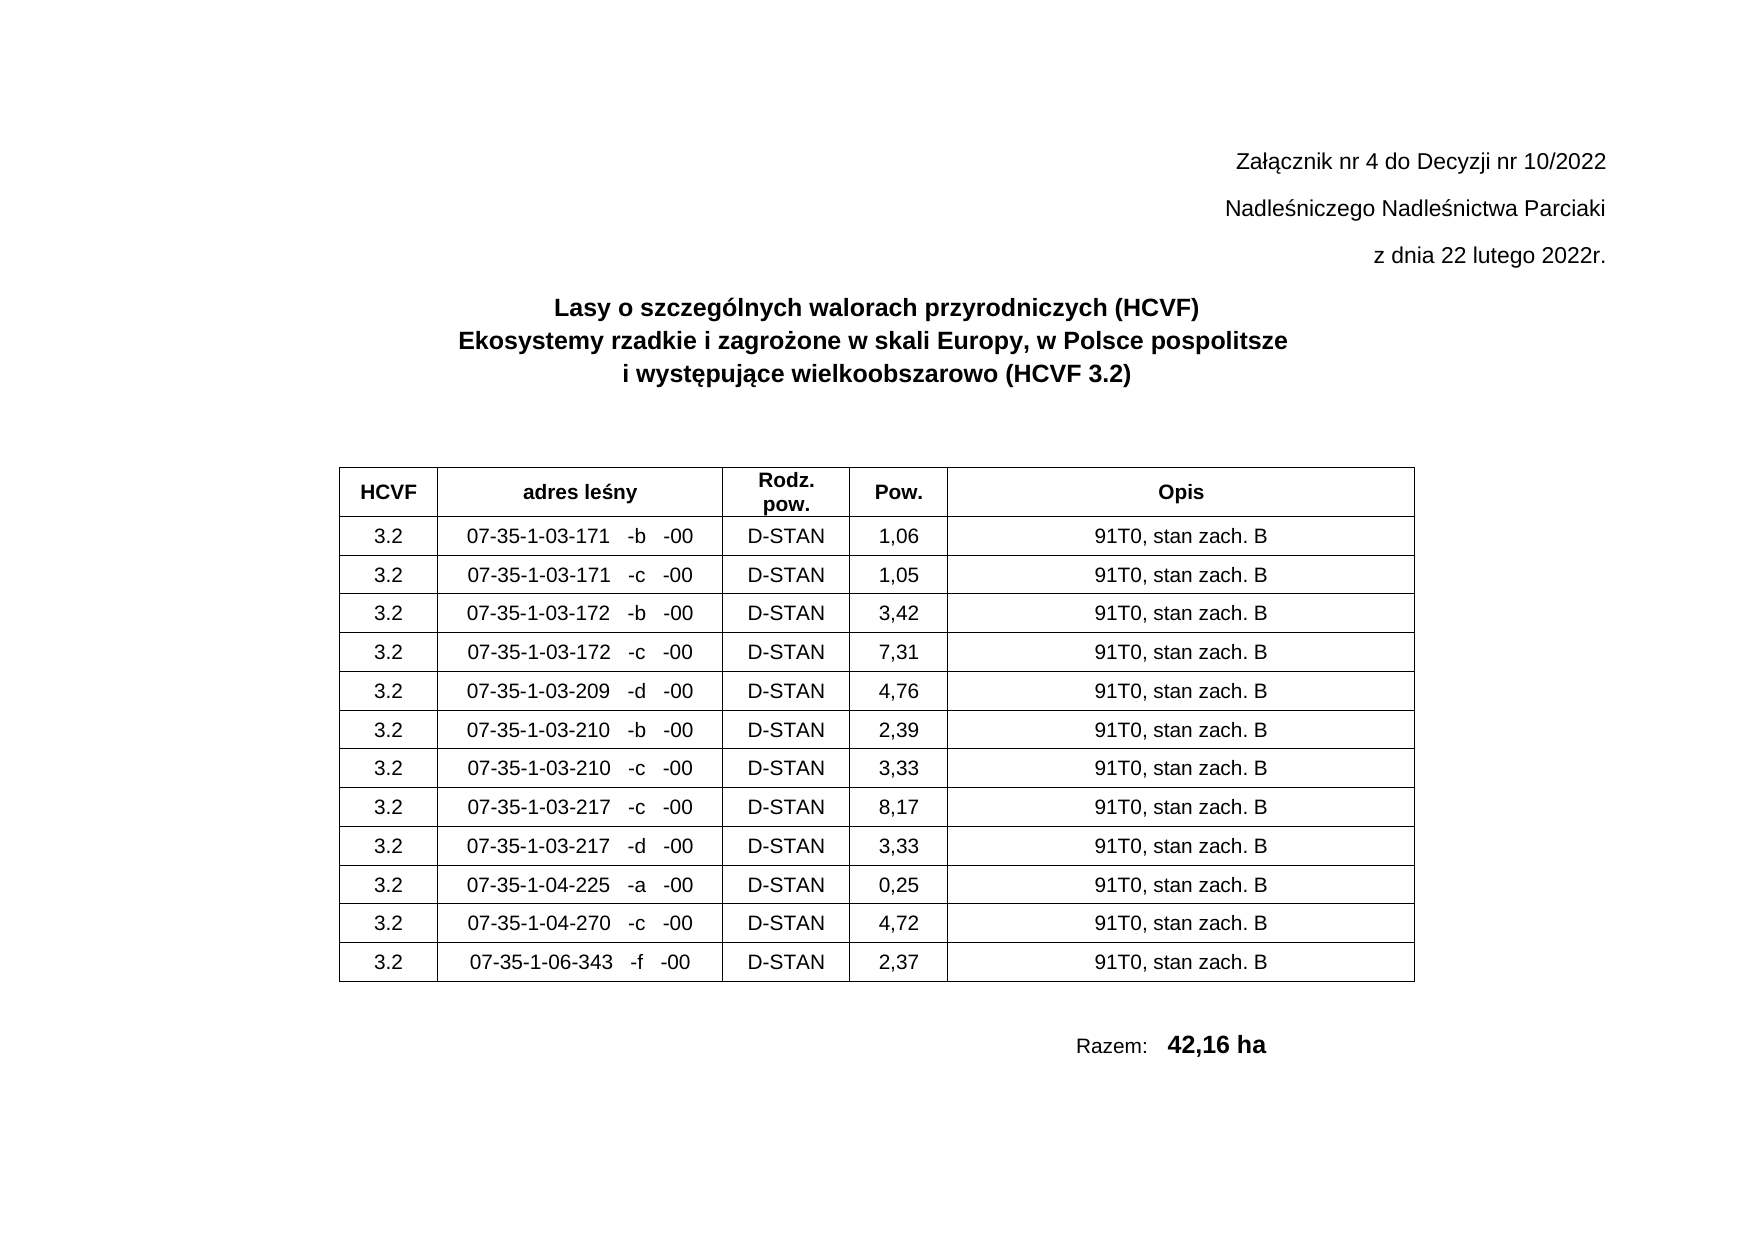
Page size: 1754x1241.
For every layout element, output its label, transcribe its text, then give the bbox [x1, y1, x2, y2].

table_cell 91T0, stan zach. B [948, 827, 1414, 864]
table_cell 91T0, stan zach. B [948, 866, 1414, 903]
table_cell 91T0, stan zach. B [948, 633, 1414, 671]
table_cell 1,05 [850, 556, 947, 593]
text z dnia 22 lutego 2022r. [148, 242, 1606, 268]
table_cell 3.2 [340, 711, 437, 748]
table_cell 3.2 [340, 943, 437, 981]
table_cell 3.2 [340, 866, 437, 903]
table_header HCVF [340, 468, 437, 516]
table_cell D-STAN [723, 827, 849, 864]
table_cell 3,33 [850, 749, 947, 787]
table_cell 07-35-1-03-217 -d -00 [438, 827, 722, 864]
table_cell 2,39 [850, 711, 947, 748]
table_cell D-STAN [723, 672, 849, 709]
table_cell 4,72 [850, 904, 947, 942]
table_header Pow. [850, 468, 947, 516]
table_cell D-STAN [723, 517, 849, 554]
table_cell 8,17 [850, 788, 947, 826]
table_cell 07-35-1-06-343 -f -00 [438, 943, 722, 981]
table_cell 91T0, stan zach. B [948, 904, 1414, 942]
table_cell 07-35-1-04-225 -a -00 [438, 866, 722, 903]
table_cell 3.2 [340, 827, 437, 864]
table_cell 91T0, stan zach. B [948, 594, 1414, 632]
table_cell D-STAN [723, 594, 849, 632]
table_cell 3.2 [340, 633, 437, 671]
table_cell D-STAN [723, 904, 849, 942]
table_cell 07-35-1-03-172 -c -00 [438, 633, 722, 671]
table_cell 07-35-1-03-171 -c -00 [438, 556, 722, 593]
table_cell D-STAN [723, 711, 849, 748]
table_cell 3,42 [850, 594, 947, 632]
table_cell 3.2 [340, 594, 437, 632]
table_cell 4,76 [850, 672, 947, 709]
table_cell 07-35-1-03-217 -c -00 [438, 788, 722, 826]
table_cell 91T0, stan zach. B [948, 711, 1414, 748]
table_cell D-STAN [723, 943, 849, 981]
table_cell 07-35-1-03-171 -b -00 [438, 517, 722, 554]
table_header adres leśny [438, 468, 722, 516]
table_cell 0,25 [850, 866, 947, 903]
table_cell 3.2 [340, 517, 437, 554]
table_cell 3.2 [340, 556, 437, 593]
table_header Rodz. pow. [723, 468, 849, 516]
table_cell 91T0, stan zach. B [948, 943, 1414, 981]
table_cell 3.2 [340, 672, 437, 709]
table_cell 91T0, stan zach. B [948, 556, 1414, 593]
table_cell 3.2 [340, 749, 437, 787]
table_cell 91T0, stan zach. B [948, 672, 1414, 709]
text Nadleśniczego Nadleśnictwa Parciaki [148, 195, 1606, 221]
table_cell D-STAN [723, 788, 849, 826]
table_cell 3.2 [340, 788, 437, 826]
table_cell 91T0, stan zach. B [948, 788, 1414, 826]
table_cell 7,31 [850, 633, 947, 671]
table_cell 07-35-1-03-210 -b -00 [438, 711, 722, 748]
table_cell 07-35-1-04-270 -c -00 [438, 904, 722, 942]
table_cell 07-35-1-03-209 -d -00 [438, 672, 722, 709]
table_cell D-STAN [723, 749, 849, 787]
table_cell D-STAN [723, 633, 849, 671]
table_cell 91T0, stan zach. B [948, 749, 1414, 787]
table_cell 3.2 [340, 904, 437, 942]
table_cell 91T0, stan zach. B [948, 517, 1414, 554]
table_header Opis [948, 468, 1414, 516]
text Lasy o szczególnych walorach przyrodniczych (HCVF) Ekosystemy rzadkie i zagrożone w skali Europy, w Polsce pospolitsze i występujące wielkoobszarowo (HCVF 3.2) [148, 293, 1606, 388]
table_cell D-STAN [723, 866, 849, 903]
table_cell 07-35-1-03-172 -b -00 [438, 594, 722, 632]
table_cell 07-35-1-03-210 -c -00 [438, 749, 722, 787]
text Razem: 42,16 ha [148, 1030, 1606, 1059]
table_cell 2,37 [850, 943, 947, 981]
table_cell 1,06 [850, 517, 947, 554]
table_cell D-STAN [723, 556, 849, 593]
text Załącznik nr 4 do Decyzji nr 10/2022 [148, 148, 1606, 174]
table_cell 3,33 [850, 827, 947, 864]
